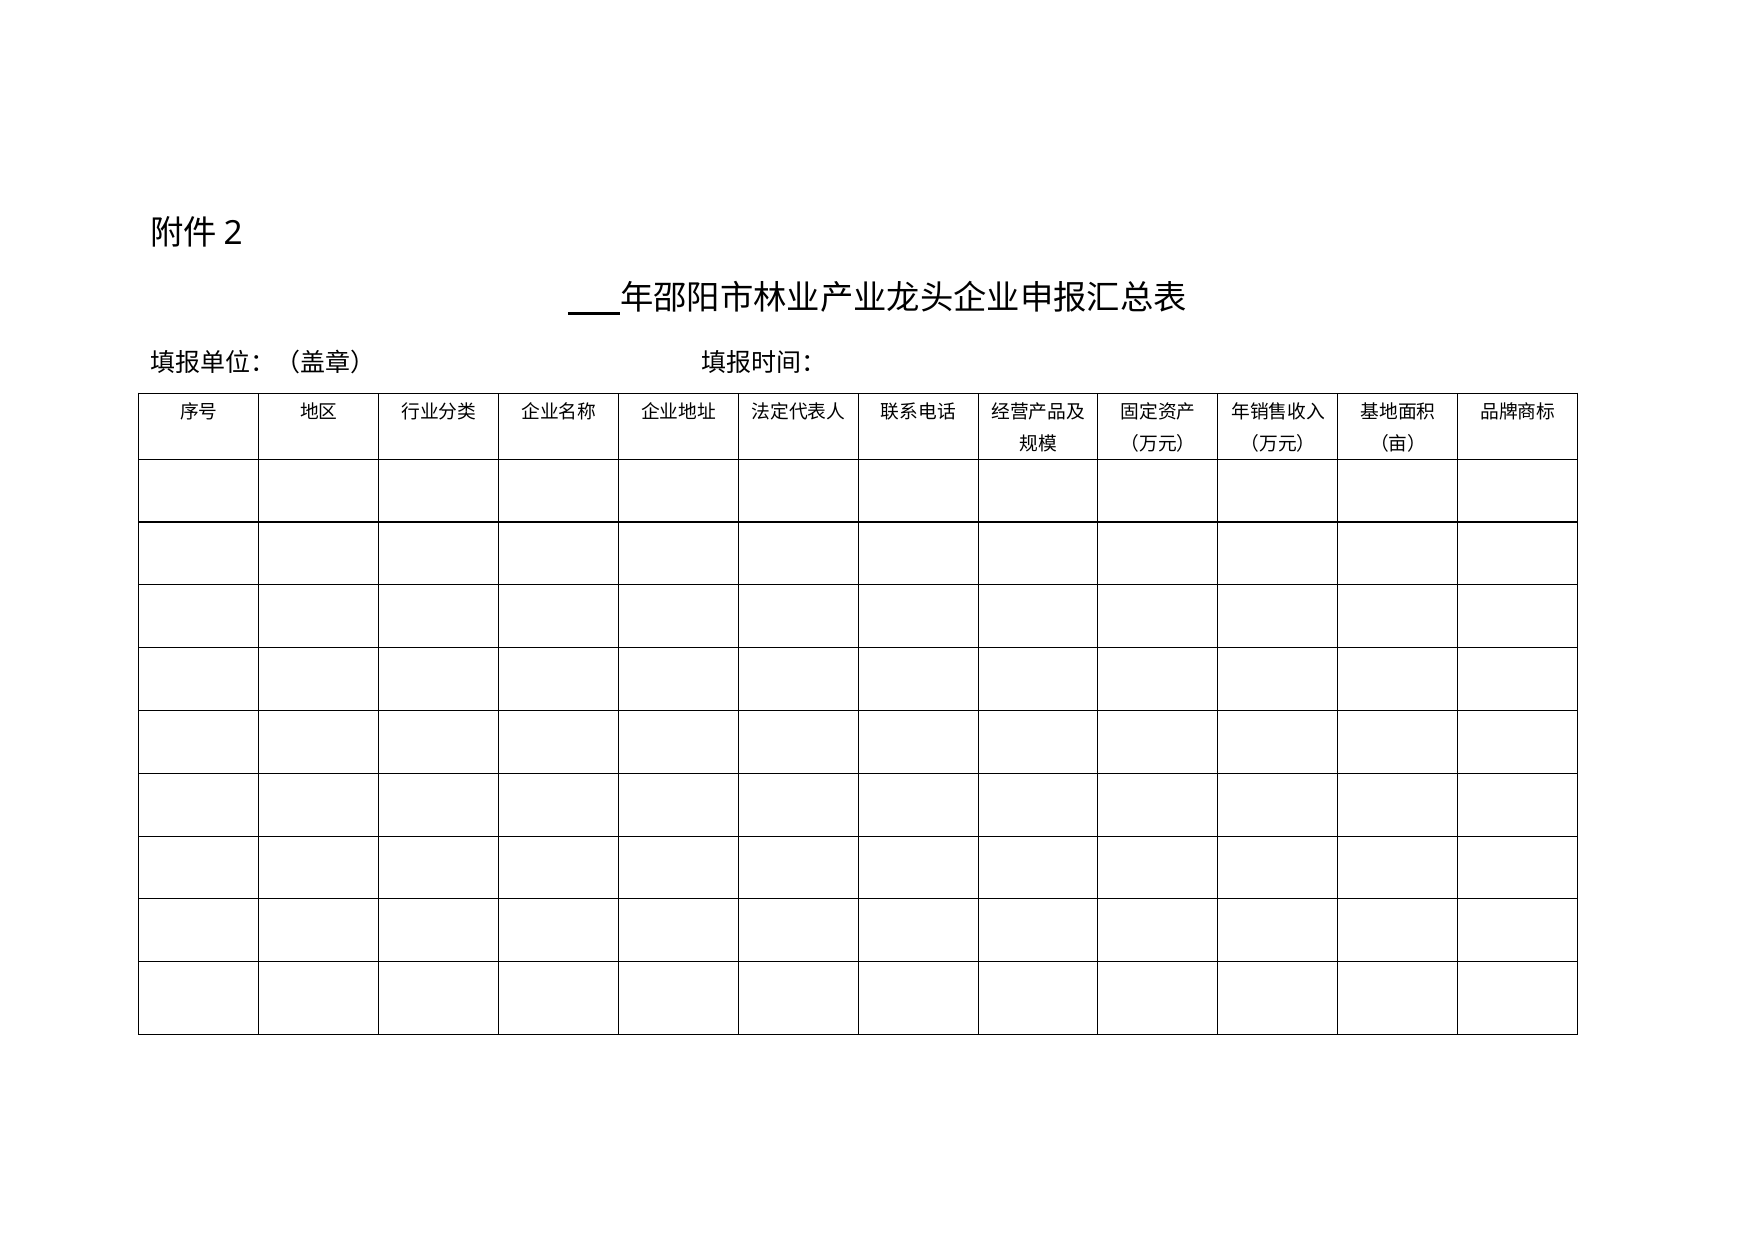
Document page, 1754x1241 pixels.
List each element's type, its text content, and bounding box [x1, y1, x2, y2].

table_cell [379, 962, 498, 1034]
table_cell [859, 585, 978, 647]
table_cell [859, 837, 978, 898]
table_cell [1458, 711, 1577, 773]
table_cell [139, 899, 258, 961]
table_cell [259, 962, 378, 1034]
table_cell [859, 711, 978, 773]
table_cell [499, 837, 618, 898]
table_cell [139, 648, 258, 710]
table_cell [979, 711, 1097, 773]
table_cell [139, 460, 258, 521]
table_cell [1458, 523, 1577, 584]
table_cell [139, 523, 258, 584]
table_cell [739, 899, 858, 961]
table_header 固定资产（万元） [1098, 394, 1217, 459]
table_header 联系电话 [859, 394, 978, 459]
table_cell [979, 774, 1097, 836]
table_cell [1218, 648, 1337, 710]
table_cell [139, 774, 258, 836]
table_cell [1338, 523, 1457, 584]
table_cell [619, 585, 738, 647]
table_cell [1458, 585, 1577, 647]
text 年邵阳市林业产业龙头企业申报汇总表 [150, 263, 1604, 328]
table_cell [979, 962, 1097, 1034]
table_cell [619, 460, 738, 521]
table_header 法定代表人 [739, 394, 858, 459]
table_cell [619, 962, 738, 1034]
table_cell [1218, 962, 1337, 1034]
table_cell [379, 774, 498, 836]
table_cell [1338, 585, 1457, 647]
table_cell [1338, 648, 1457, 710]
table_cell [619, 774, 738, 836]
table_cell [619, 899, 738, 961]
table_header 经营产品及规模 [979, 394, 1097, 459]
table_cell [739, 837, 858, 898]
table_cell [1338, 711, 1457, 773]
table_header 基地面积 （亩） [1338, 394, 1457, 459]
table_cell [139, 711, 258, 773]
table_cell [1458, 962, 1577, 1034]
table_header 品牌商标 [1458, 394, 1577, 459]
table_cell [379, 837, 498, 898]
table_cell [1098, 585, 1217, 647]
table_cell [259, 585, 378, 647]
text 填报单位：（盖章） 填报时间： [150, 328, 1604, 393]
table_cell [979, 899, 1097, 961]
table_header 企业地址 [619, 394, 738, 459]
table_cell [1338, 460, 1457, 521]
table_cell [739, 962, 858, 1034]
table_cell [859, 523, 978, 584]
table_cell [1458, 774, 1577, 836]
table_cell [739, 585, 858, 647]
table_cell [619, 837, 738, 898]
table_cell [979, 585, 1097, 647]
table_cell [859, 648, 978, 710]
table_cell [1338, 899, 1457, 961]
table_cell [859, 899, 978, 961]
table_cell [259, 460, 378, 521]
table_cell [739, 460, 858, 521]
table_cell [379, 648, 498, 710]
table_cell [859, 962, 978, 1034]
table_cell [499, 648, 618, 710]
table_cell [1338, 962, 1457, 1034]
text 附件2 [150, 198, 1604, 263]
table_cell [1098, 774, 1217, 836]
table_cell [619, 648, 738, 710]
table_cell [619, 711, 738, 773]
table_cell [499, 711, 618, 773]
table_cell [1218, 774, 1337, 836]
table_cell [139, 837, 258, 898]
table_cell [1458, 837, 1577, 898]
table_cell [259, 648, 378, 710]
table_cell [379, 899, 498, 961]
table_cell [1458, 460, 1577, 521]
table_cell [859, 460, 978, 521]
table_cell [379, 711, 498, 773]
table_cell [739, 711, 858, 773]
table_cell [979, 523, 1097, 584]
table_cell [259, 899, 378, 961]
table_cell [499, 962, 618, 1034]
table_header 行业分类 [379, 394, 498, 459]
table_cell [1098, 899, 1217, 961]
table_cell [739, 523, 858, 584]
table_cell [1218, 460, 1337, 521]
table_cell [1458, 899, 1577, 961]
table_cell [1098, 648, 1217, 710]
table_cell [1338, 837, 1457, 898]
table_cell [979, 460, 1097, 521]
table_cell [739, 774, 858, 836]
table_cell [1098, 837, 1217, 898]
table_cell [1218, 837, 1337, 898]
table_cell [499, 774, 618, 836]
table_cell [1098, 962, 1217, 1034]
table_header 年销售收入（万元） [1218, 394, 1337, 459]
table_cell [979, 837, 1097, 898]
table_cell [379, 523, 498, 584]
table_cell [1098, 523, 1217, 584]
table_cell [499, 585, 618, 647]
table_header 企业名称 [499, 394, 618, 459]
table_cell [499, 460, 618, 521]
table_cell [1458, 648, 1577, 710]
table_header 地区 [259, 394, 378, 459]
table_cell [1218, 711, 1337, 773]
table_cell [259, 774, 378, 836]
table_cell [139, 585, 258, 647]
table_cell [1218, 523, 1337, 584]
table_cell [379, 460, 498, 521]
table_cell [979, 648, 1097, 710]
table_cell [1098, 711, 1217, 773]
table_cell [1098, 460, 1217, 521]
table_cell [619, 523, 738, 584]
table_header 序号 [139, 394, 258, 459]
table_cell [1218, 585, 1337, 647]
table_cell [259, 523, 378, 584]
table_cell [499, 523, 618, 584]
table_cell [379, 585, 498, 647]
table_cell [859, 774, 978, 836]
table_cell [139, 962, 258, 1034]
table_cell [499, 899, 618, 961]
table_cell [739, 648, 858, 710]
table_cell [259, 837, 378, 898]
table_cell [259, 711, 378, 773]
table_cell [1218, 899, 1337, 961]
table_cell [1338, 774, 1457, 836]
